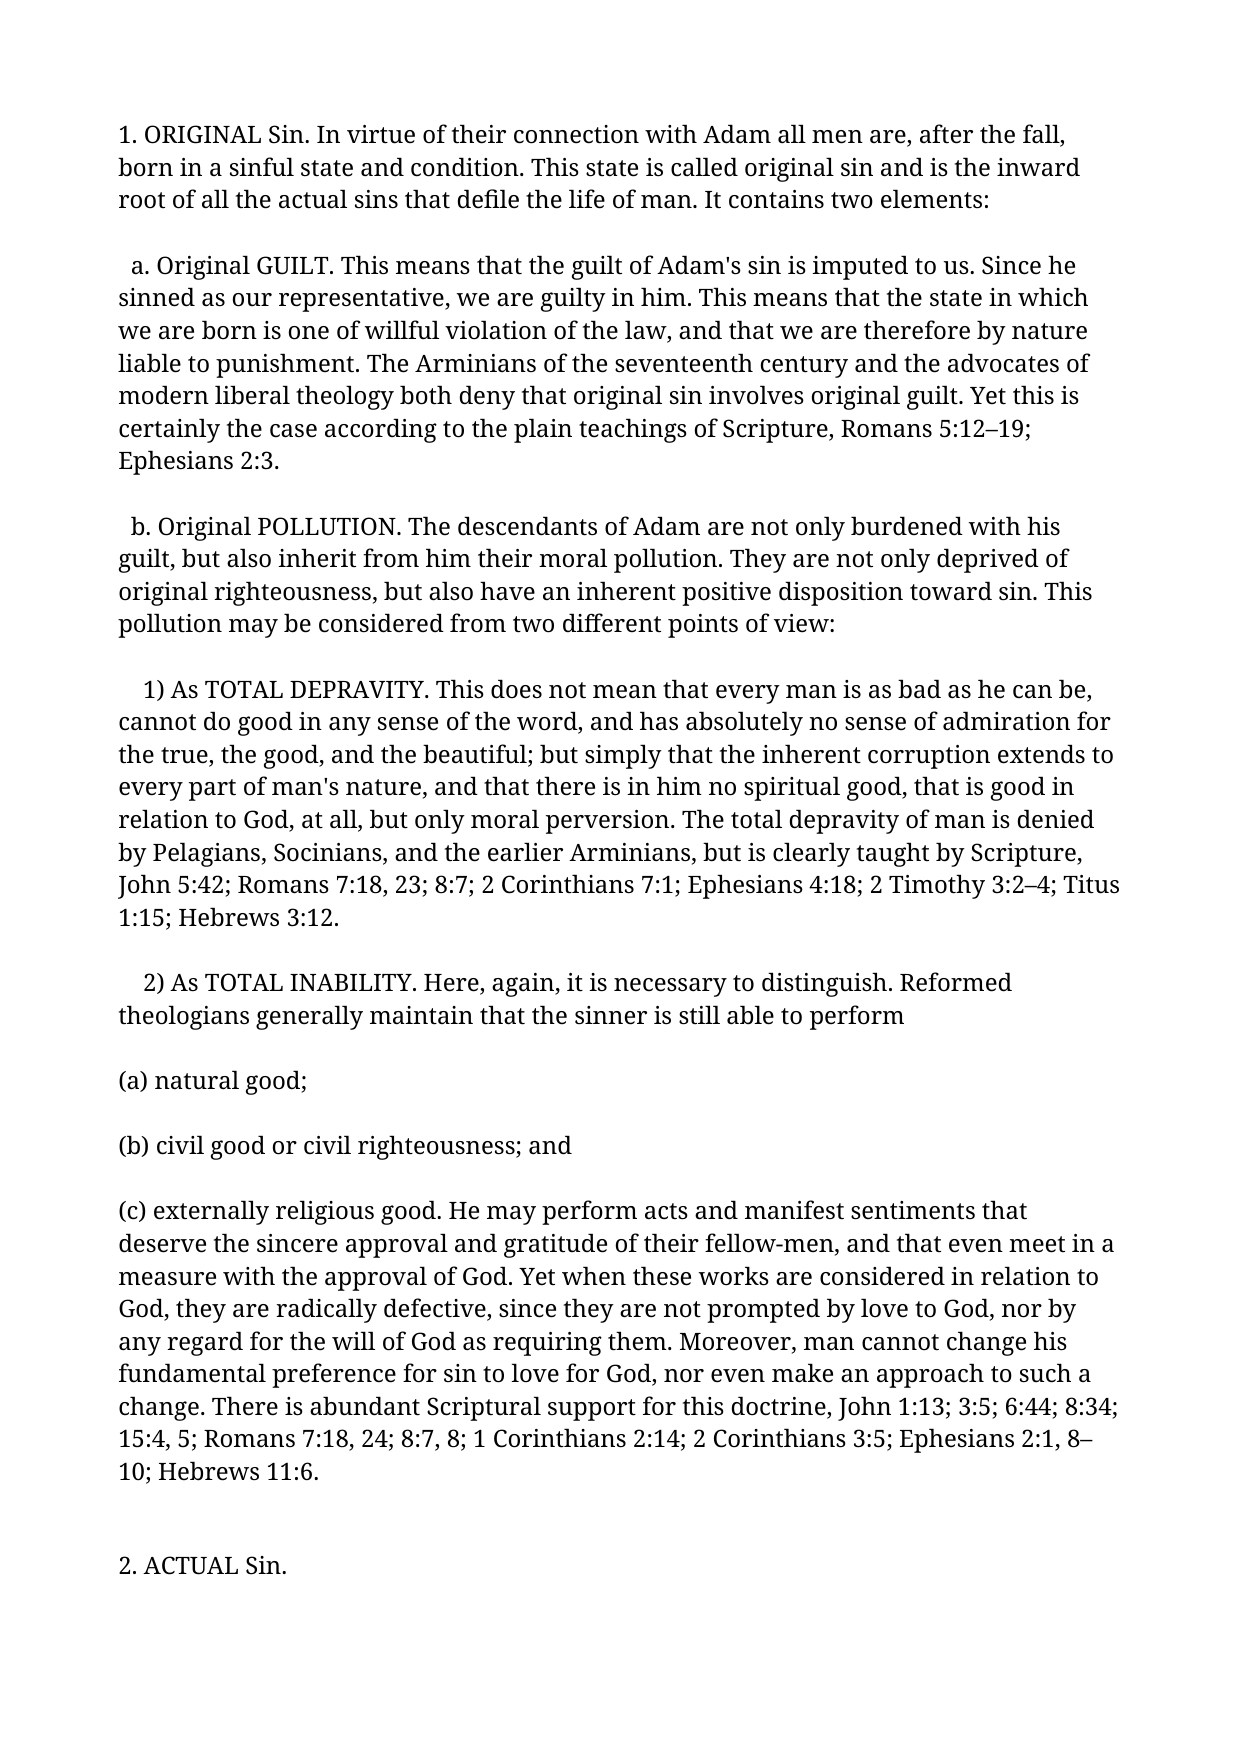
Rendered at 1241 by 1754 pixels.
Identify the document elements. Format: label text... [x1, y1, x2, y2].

text (b) civil good or civil righteousness; and [118, 1129, 1122, 1161]
text 1) As TOTAL DEPRAVITY. This does not mean that every man is as bad as he can be, cannot do good in any sense of the word, and has absolutely no sense of admiration for the true, the good, and the beautiful; but simply that the inherent corruption extends to every part of man's nature, and that there is in him no spiritual good, that is good in relation to God, at all, but only moral perversion. The total depravity of man is denied by Pelagians, Socinians, and the earlier Arminians, but is clearly taught by Scripture, John 5:42; Romans 7:18, 23; 8:7; 2 Corinthians 7:1; Ephesians 4:18; 2 Timothy 3:2–4; Titus 1:15; Hebrews 3:12. [118, 672, 1122, 933]
text 1. ORIGINAL Sin. In virtue of their connection with Adam all men are, after the fall, born in a sinful state and condition. This state is called original sin and is the inward root of all the actual sins that defile the life of man. It contains two elements: [118, 118, 1122, 216]
text (c) externally religious good. He may perform acts and manifest sentiments that deserve the sincere approval and gratitude of their fellow-men, and that even meet in a measure with the approval of God. Yet when these works are considered in relation to God, they are radically defective, since they are not prompted by love to God, nor by any regard for the will of God as requiring them. Moreover, man cannot change his fundamental preference for sin to love for God, nor even make an approach to such a change. There is abundant Scriptural support for this doctrine, John 1:13; 3:5; 6:44; 8:34; 15:4, 5; Romans 7:18, 24; 8:7, 8; 1 Corinthians 2:14; 2 Corinthians 3:5; Ephesians 2:1, 8–10; Hebrews 11:6. [118, 1194, 1122, 1487]
text 2) As TOTAL INABILITY. Here, again, it is necessary to distinguish. Reformed theologians generally maintain that the sinner is still able to perform [118, 966, 1122, 1031]
text a. Original GUILT. This means that the guilt of Adam's sin is imputed to us. Since he sinned as our representative, we are guilty in him. This means that the state in which we are born is one of willful violation of the law, and that we are therefore by nature liable to punishment. The Arminians of the seventeenth century and the advocates of modern liberal theology both deny that original sin involves original guilt. Yet this is certainly the case according to the plain teachings of Scripture, Romans 5:12–19; Ephesians 2:3. [118, 248, 1122, 477]
text b. Original POLLUTION. The descendants of Adam are not only burdened with his guilt, but also inherit from him their moral pollution. They are not only deprived of original righteousness, but also have an inherent positive disposition toward sin. This pollution may be considered from two different points of view: [118, 509, 1122, 640]
text 2. ACTUAL Sin. [118, 1549, 1122, 1581]
text (a) natural good; [118, 1064, 1122, 1096]
